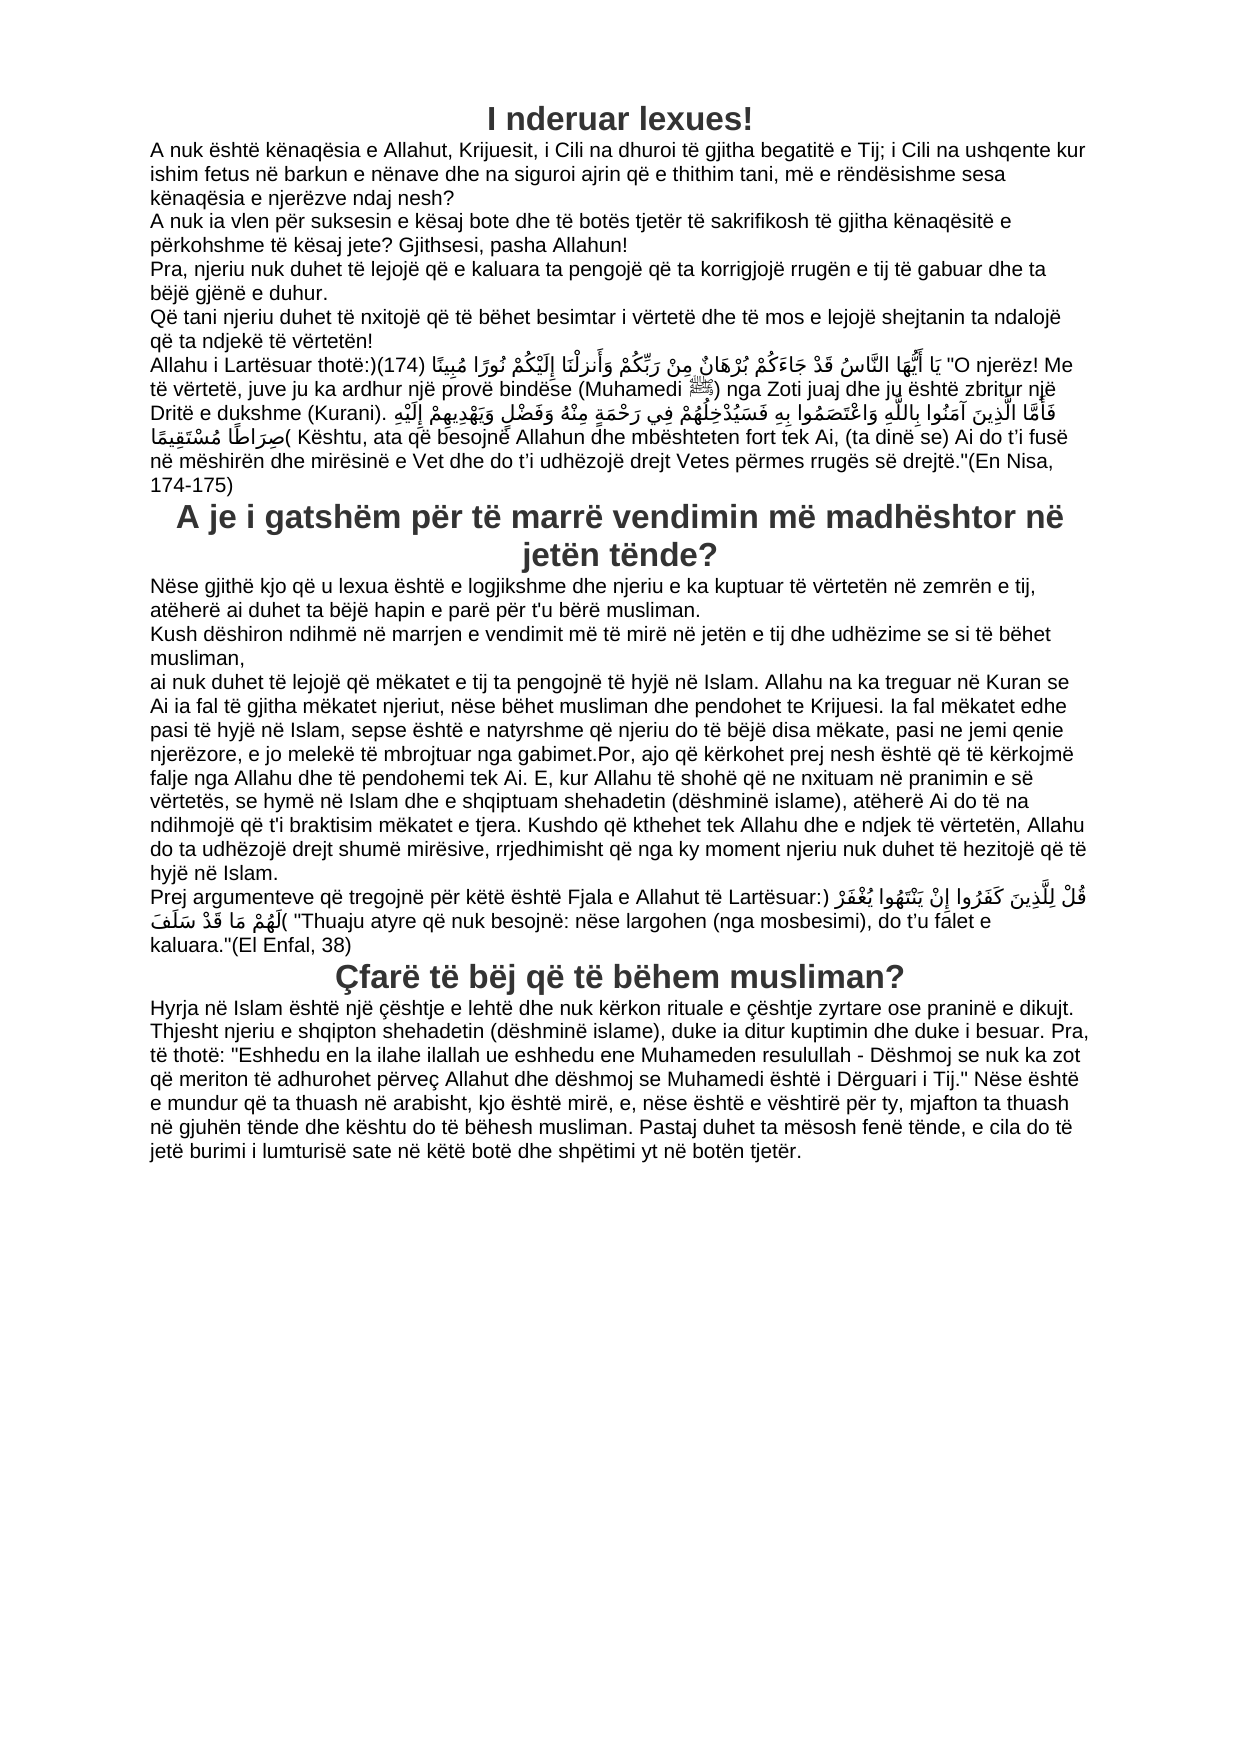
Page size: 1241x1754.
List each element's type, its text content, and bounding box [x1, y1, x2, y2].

text Pra, njeriu nuk duhet të lejojë që e kaluara ta pengojë që ta korrigjojë rrugën e tij të gabuar dhe ta bëjë gjënë e duhur. [150, 257, 1090, 305]
text A nuk ia vlen për suksesin e kësaj bote dhe të botës tjetër të sakrifikosh të gjitha kënaqësitë e përkohshme të kësaj jete? Gjithsesi, pasha Allahun! [150, 209, 1090, 257]
text Allahu i Lartësuar thotë:﴿يَا أَيُّهَا النَّاسُ قَدْ جَاءَكُمْ بُرْهَانٌ مِنْ رَبِّكُمْ وَأَنزلْنَا إِلَيْكُمْ نُورًا مُبِينًا (174) "O njerëz! Me të vërtetë, juve ju ka ardhur një provë bindëse (Muhamedi ﷺ) nga Zoti juaj dhe ju është zbritur një Dritë e dukshme (Kurani).فَأَمَّا الَّذِينَ آمَنُوا بِاللَّهِ وَاعْتَصَمُوا بِهِ فَسَيُدْخِلُهُمْ فِي رَحْمَةٍ مِنْهُ وَفَضْلٍ وَيَهْدِيهِمْ إِلَيْهِ صِرَاطًا مُسْتَقِيمًا﴾ Kështu, ata që besojnë Allahun dhe mbështeten fort tek Ai, (ta dinë se) Ai do t’i fusë në mëshirën dhe mirësinë e Vet dhe do t’i udhëzojë drejt Vetes përmes rrugës së drejtë."(En Nisa, 174-175) [150, 353, 1090, 497]
text A nuk është kënaqësia e Allahut, Krijuesit, i Cili na dhuroi të gjitha begatitë e Tij; i Cili na ushqente kur ishim fetus në barkun e nënave dhe na siguroi ajrin që e thithim tani, më e rëndësishme sesa kënaqësia e njerëzve ndaj nesh? [150, 137, 1090, 209]
text ai nuk duhet të lejojë që mëkatet e tij ta pengojnë të hyjë në Islam. Allahu na ka treguar në Kuran se Ai ia fal të gjitha mëkatet njeriut, nëse bëhet musliman dhe pendohet te Krijuesi. Ia fal mëkatet edhe pasi të hyjë në Islam, sepse është e natyrshme që njeriu do të bëjë disa mëkate, pasi ne jemi qenie njerëzore, e jo melekë të mbrojtuar nga gabimet.Por, ajo që kërkohet prej nesh është që të kërkojmë falje nga Allahu dhe të pendohemi tek Ai. E, kur Allahu të shohë që ne nxituam në pranimin e së vërtetës, se hymë në Islam dhe e shqiptuam shehadetin (dëshminë islame), atëherë Ai do të na ndihmojë që t'i braktisim mëkatet e tjera. Kushdo që kthehet tek Allahu dhe e ndjek të vërtetën, Allahu do ta udhëzojë drejt shumë mirësive, rrjedhimisht që nga ky moment njeriu nuk duhet të hezitojë që të hyjë në Islam. [150, 669, 1090, 885]
subtitle Çfarë të bëj që të bëhem musliman? [150, 957, 1090, 995]
text Hyrja në Islam është një çështje e lehtë dhe nuk kërkon rituale e çështje zyrtare ose praninë e dikujt. Thjesht njeriu e shqipton shehadetin (dëshminë islame), duke ia ditur kuptimin dhe duke i besuar. Pra, të thotë: "Eshhedu en la ilahe ilallah ue eshhedu ene Muhameden resulullah - Dëshmoj se nuk ka zot që meriton të adhurohet përveç Allahut dhe dëshmoj se Muhamedi është i Dërguari i Tij." Nëse është e mundur që ta thuash në arabisht, kjo është mirë, e, nëse është e vështirë për ty, mjafton ta thuash në gjuhën tënde dhe kështu do të bëhesh musliman. Pastaj duhet ta mësosh fenë tënde, e cila do të jetë burimi i lumturisë sate në këtë botë dhe shpëtimi yt në botën tjetër. [150, 995, 1090, 1163]
text Kush dëshiron ndihmë në marrjen e vendimit më të mirë në jetën e tij dhe udhëzime se si të bëhet musliman, [150, 622, 1090, 669]
subtitle A je i gatshëm për të marrë vendimin më madhështor në jetën tënde? [150, 497, 1090, 574]
text Prej argumenteve që tregojnë për këtë është Fjala e Allahut të Lartësuar:﴿قُلْ لِلَّذِينَ كَفَرُوا إِنْ يَنْتَهُوا يُغْفَرْ لَهُمْ مَا قَدْ سَلَفَ﴾ "Thuaju atyre që nuk besojnë: nëse largohen (nga mosbesimi), do t’u falet e kaluara."(El Enfal, 38) [150, 885, 1090, 957]
text Nëse gjithë kjo që u lexua është e logjikshme dhe njeriu e ka kuptuar të vërtetën në zemrën e tij, atëherë ai duhet ta bëjë hapin e parë për t'u bërë musliman. [150, 574, 1090, 622]
text Që tani njeriu duhet të nxitojë që të bëhet besimtar i vërtetë dhe të mos e lejojë shejtanin ta ndalojë që ta ndjekë të vërtetën! [150, 305, 1090, 353]
subtitle I nderuar lexues! [150, 99, 1090, 137]
